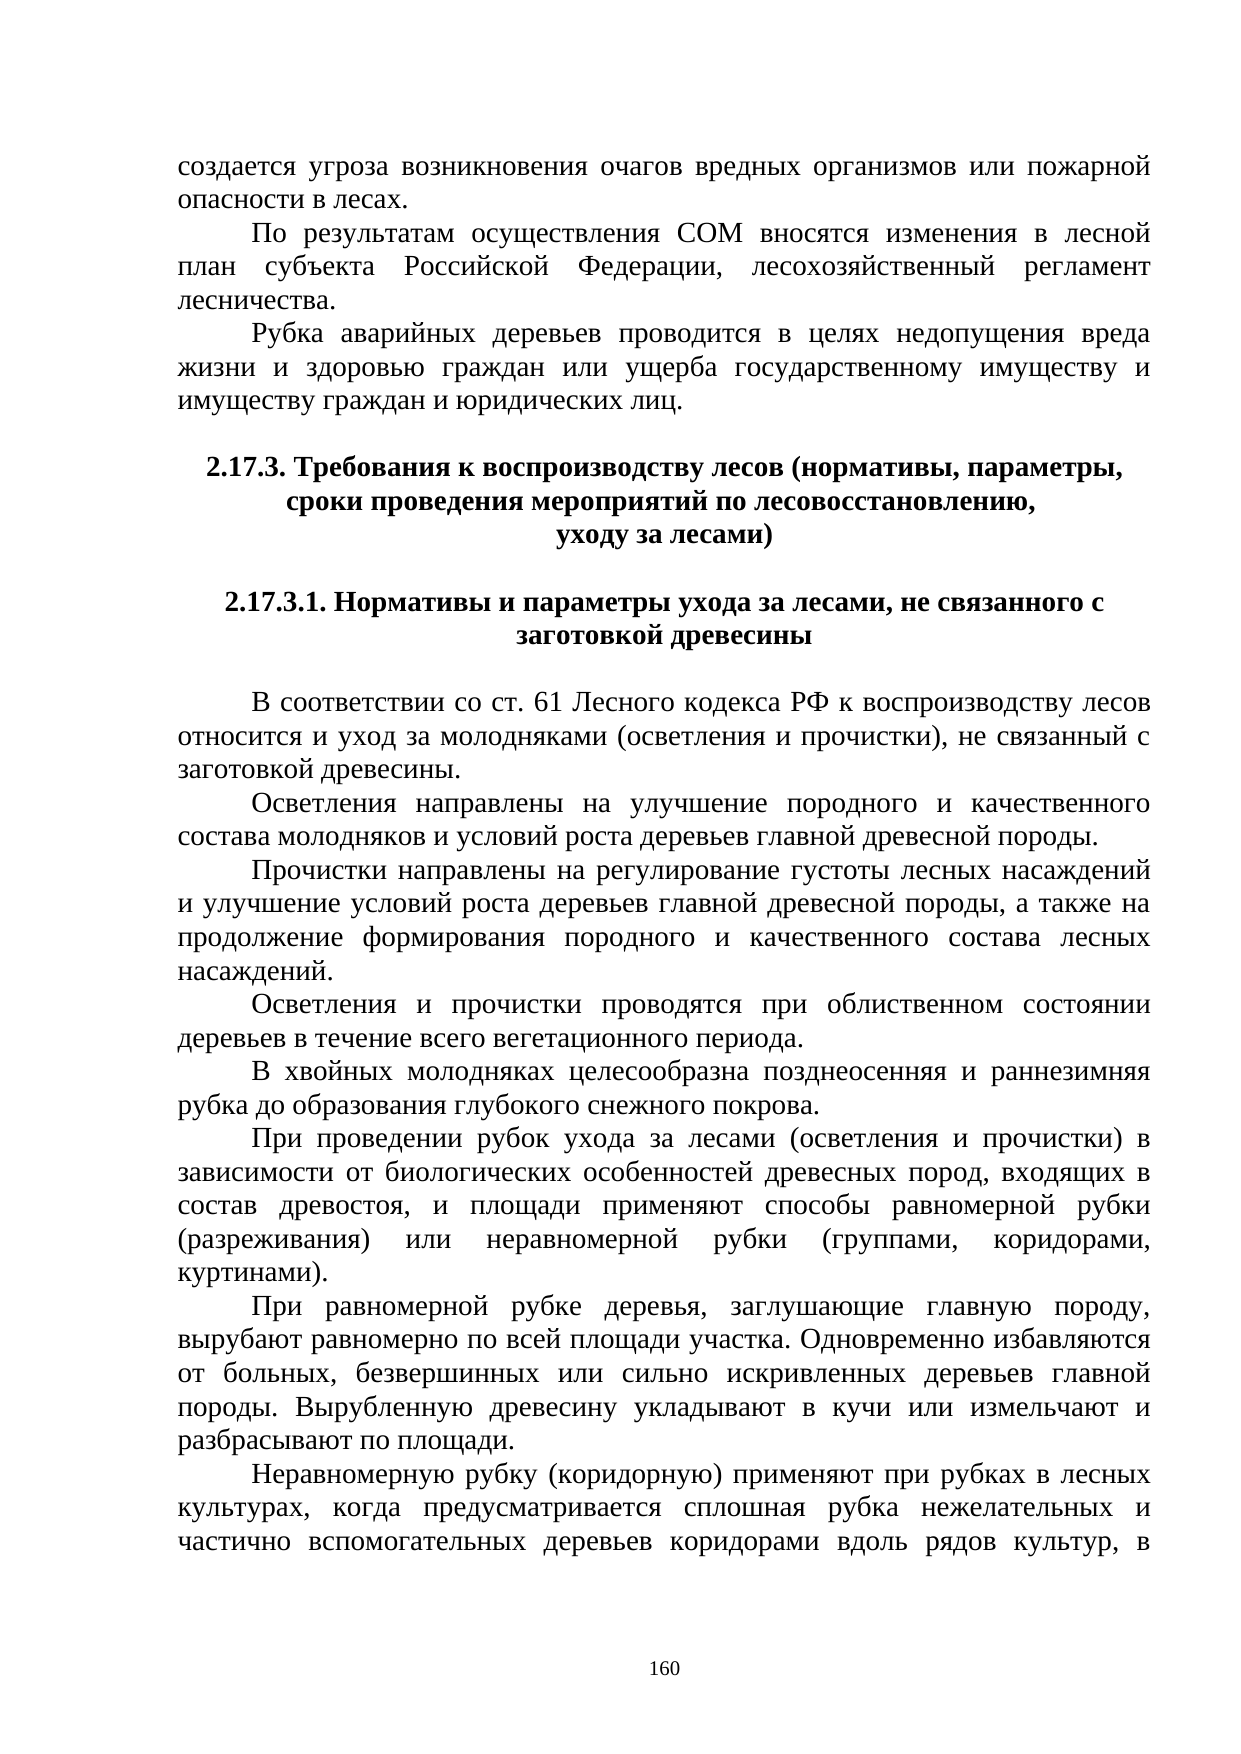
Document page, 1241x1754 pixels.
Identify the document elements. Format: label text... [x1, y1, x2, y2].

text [177, 148, 1152, 215]
subtitle 2.17.3.1. Нормативы и параметры ухода за лесами, не связанного с заготовкой древесины [177, 584, 1152, 651]
text Прочистки направлены на регулирование густоты лесных насаждений и улучшение условий роста деревьев главной древесной породы, а также на продолжение формирования породного и качественного состава лесных насаждений. [177, 852, 1152, 986]
text При проведении рубок ухода за лесами (осветления и прочистки) в зависимости от биологических особенностей древесных пород, входящих в состав древостоя, и площади применяют способы равномерной рубки (разреживания) или неравномерной рубки (группами, коридорами, куртинами). [177, 1120, 1152, 1288]
text По результатам осуществления СОМ вносятся изменения в лесной план субъекта Российской Федерации, лесохозяйственный регламент лесничества. [177, 215, 1152, 315]
text При равномерной рубке деревья, заглушающие главную породу, вырубают равномерно по всей площади участка. Одновременно избавляются от больных, безвершинных или сильно искривленных деревьев главной породы. Вырубленную древесину укладывают в кучи или измельчают и разбрасывают по площади. [177, 1288, 1152, 1456]
text В хвойных молодняках целесообразна позднеосенняя и раннезимняя рубка до образования глубокого снежного покрова. [177, 1053, 1152, 1120]
text Осветления направлены на улучшение породного и качественного состава молодняков и условий роста деревьев главной древесной породы. [177, 785, 1152, 852]
text Осветления и прочистки проводятся при облиственном состоянии деревьев в течение всего вегетационного периода. [177, 986, 1152, 1053]
text В соответствии со ст. 61 Лесного кодекса РФ к воспроизводству лесов относится и уход за молодняками (осветления и прочистки), не связанный с заготовкой древесины. [177, 684, 1152, 785]
text Рубка аварийных деревьев проводится в целях недопущения вреда жизни и здоровью граждан или ущерба государственному имуществу и имуществу граждан и юридических лиц. [177, 315, 1152, 416]
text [177, 1456, 1152, 1556]
text 2.17.3. Требования к воспроизводству лесов (нормативы, параметры, сроки проведения мероприятий по лесовосстановлению, уходу за лесами) [177, 449, 1152, 550]
